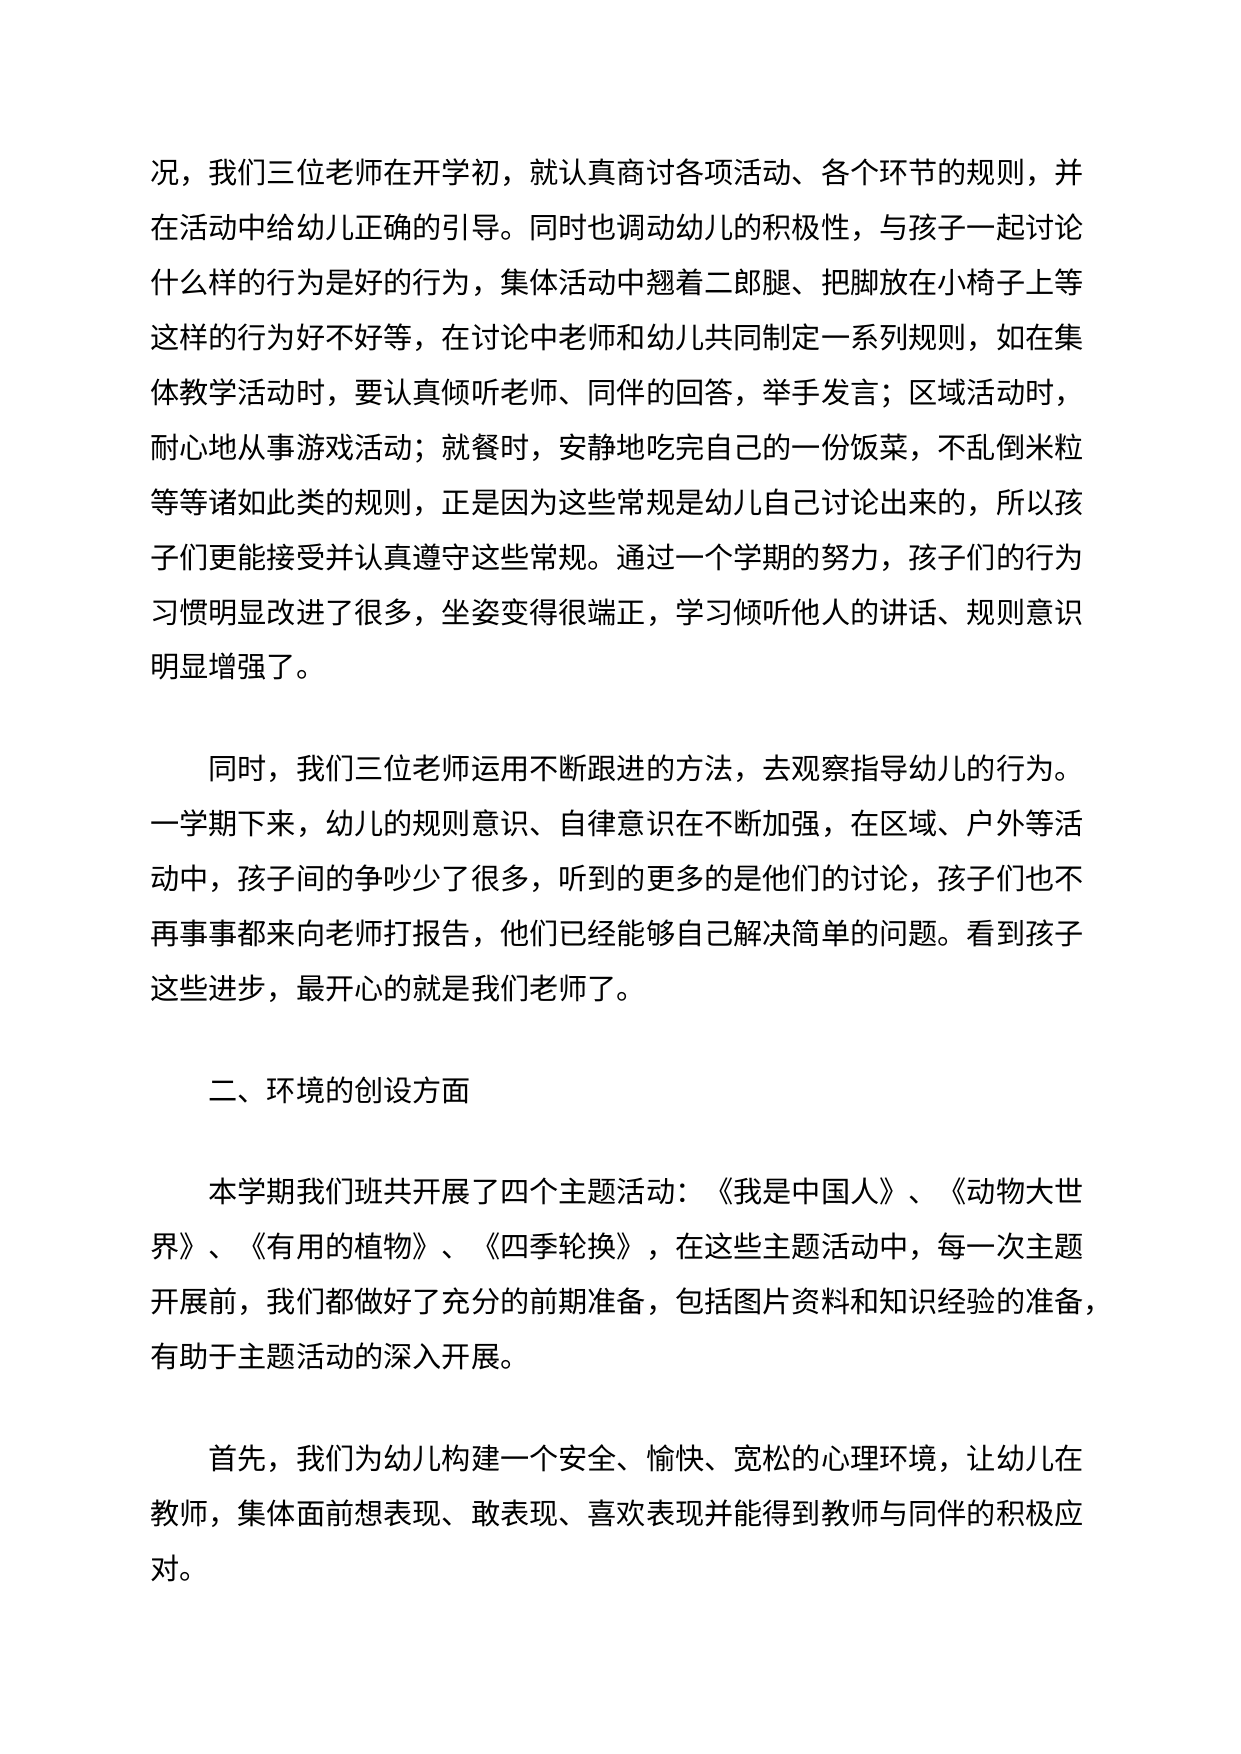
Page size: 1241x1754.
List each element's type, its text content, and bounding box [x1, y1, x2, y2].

text 同时，我们三位老师运用不断跟进的方法，去观察指导幼儿的行为。一学期下来，幼儿的规则意识、自律意识在不断加强，在区域、户外等活动中，孩子间的争吵少了很多，听到的更多的是他们的讨论，孩子们也不再事事都来向老师打报告，他们已经能够自己解决简单的问题。看到孩子这些进步，最开心的就是我们老师了。 [150, 746, 1090, 1008]
text 首先，我们为幼儿构建一个安全、愉快、宽松的心理环境，让幼儿在教师，集体面前想表现、敢表现、喜欢表现并能得到教师与同伴的积极应对。 [150, 1435, 1090, 1587]
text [150, 150, 1090, 686]
text 二、环境的创设方面 [150, 1067, 1090, 1109]
text 本学期我们班共开展了四个主题活动：《我是中国人》、《动物大世界》、《有用的植物》、《四季轮换》，在这些主题活动中，每一次主题开展前，我们都做好了充分的前期准备，包括图片资料和知识经验的准备，有助于主题活动的深入开展。 [150, 1169, 1090, 1376]
